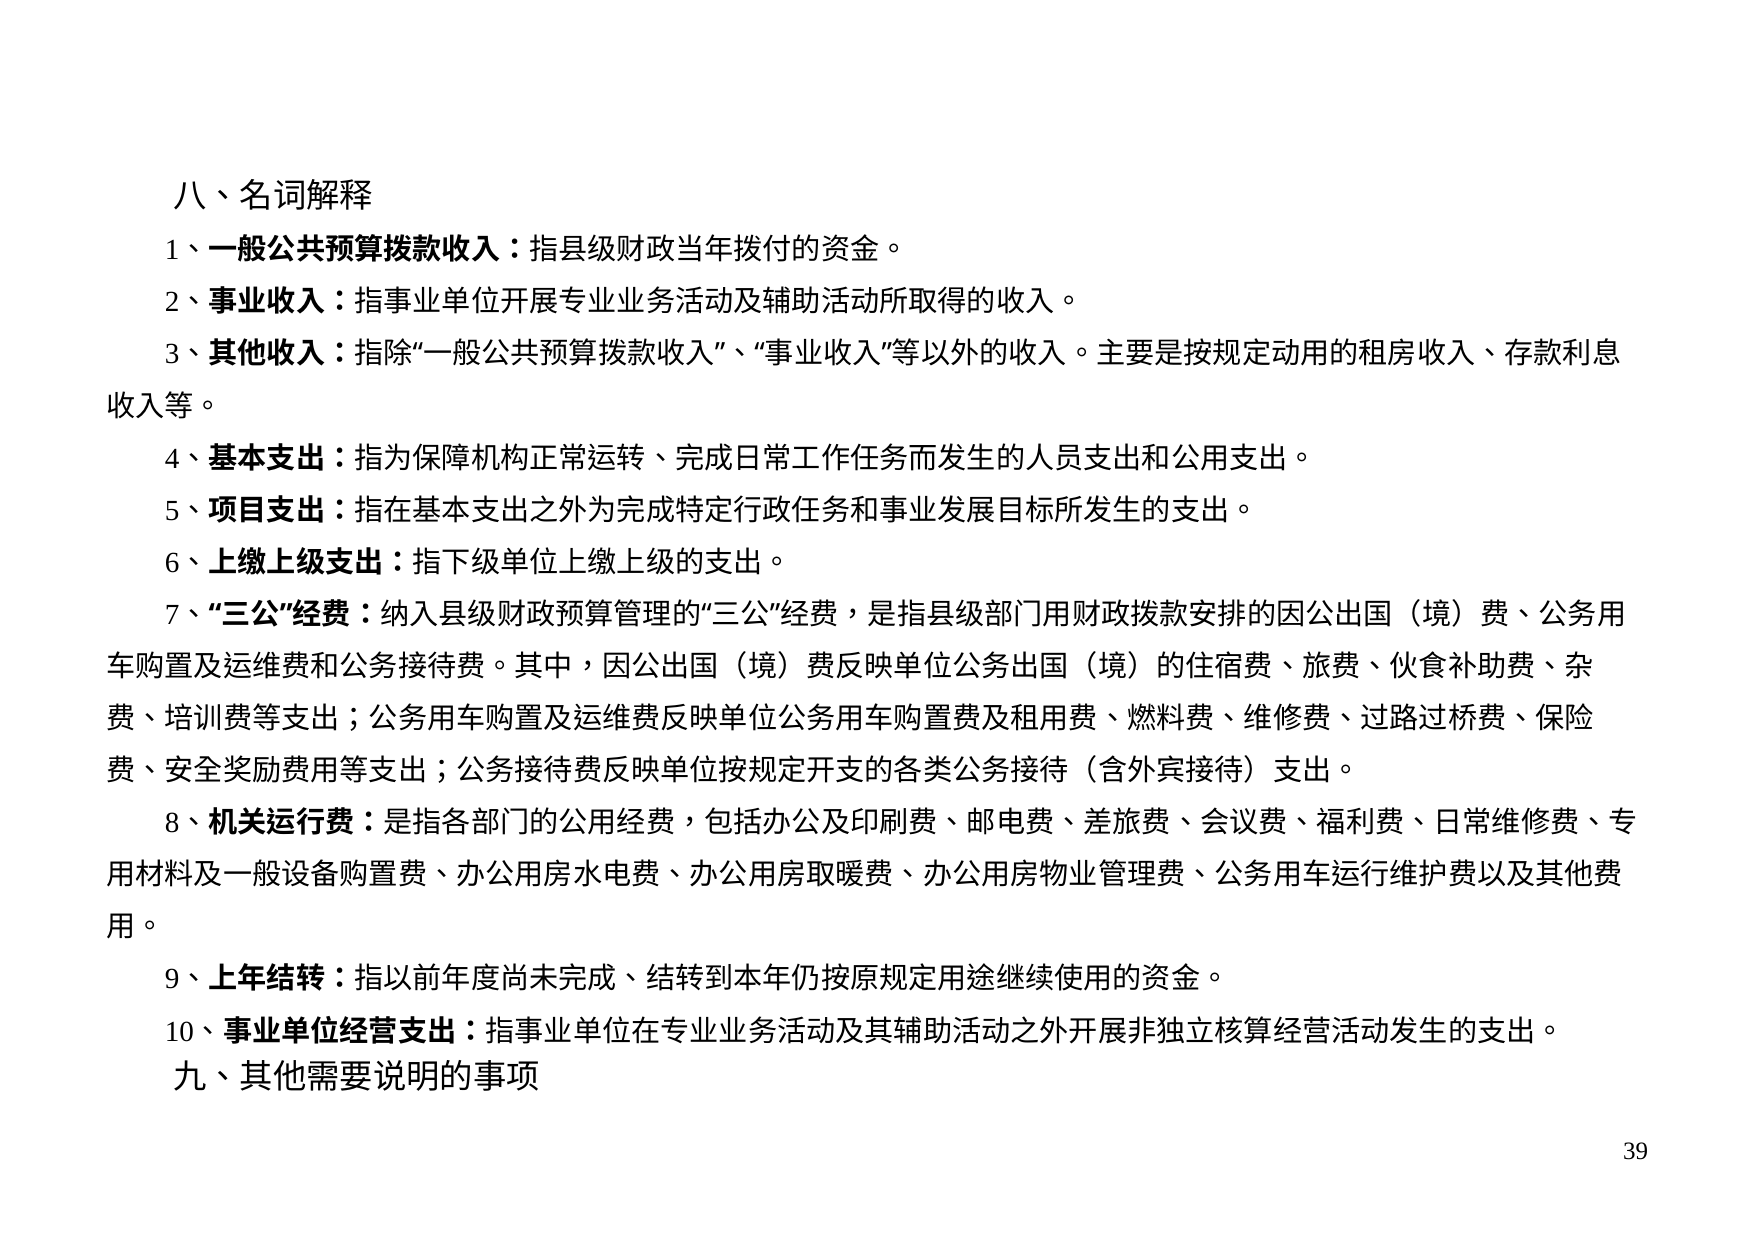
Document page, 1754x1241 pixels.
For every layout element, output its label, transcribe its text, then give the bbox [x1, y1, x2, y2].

text 8、机关运行费：是指各部门的公用经费，包括办公及印刷费、邮电费、差旅费、会议费、福利费、日常维修费、专用材料及一般设备购置费、办公用房水电费、办公用房取暖费、办公用房物业管理费、公务用车运行维护费以及其他费用。 [106, 791, 1648, 947]
text 7、“三公”经费：纳入县级财政预算管理的“三公”经费，是指县级部门用财政拨款安排的因公出国（境）费、公务用车购置及运维费和公务接待费。其中，因公出国（境）费反映单位公务出国（境）的住宿费、旅费、伙食补助费、杂费、培训费等支出；公务用车购置及运维费反映单位公务用车购置费及租用费、燃料费、维修费、过路过桥费、保险费、安全奖励费用等支出；公务接待费反映单位按规定开支的各类公务接待（含外宾接待）支出。 [106, 583, 1648, 791]
text 10、事业单位经营支出：指事业单位在专业业务活动及其辅助活动之外开展非独立核算经营活动发生的支出。 [106, 999, 1648, 1051]
text 9、上年结转：指以前年度尚未完成、结转到本年仍按原规定用途继续使用的资金。 [106, 947, 1648, 999]
text 4、基本支出：指为保障机构正常运转、完成日常工作任务而发生的人员支出和公用支出。 [106, 426, 1648, 478]
text 1、一般公共预算拨款收入：指县级财政当年拨付的资金。 [106, 218, 1648, 270]
text 九、其他需要说明的事项 [106, 1052, 1648, 1098]
text 2、事业收入：指事业单位开展专业业务活动及辅助活动所取得的收入。 [106, 270, 1648, 322]
text 6、上缴上级支出：指下级单位上缴上级的支出。 [106, 531, 1648, 583]
text 八、名词解释 [106, 172, 1648, 217]
text 3、其他收入：指除“一般公共预算拨款收入”、“事业收入”等以外的收入。主要是按规定动用的租房收入、存款利息收入等。 [106, 322, 1648, 426]
text 5、项目支出：指在基本支出之外为完成特定行政任务和事业发展目标所发生的支出。 [106, 478, 1648, 531]
